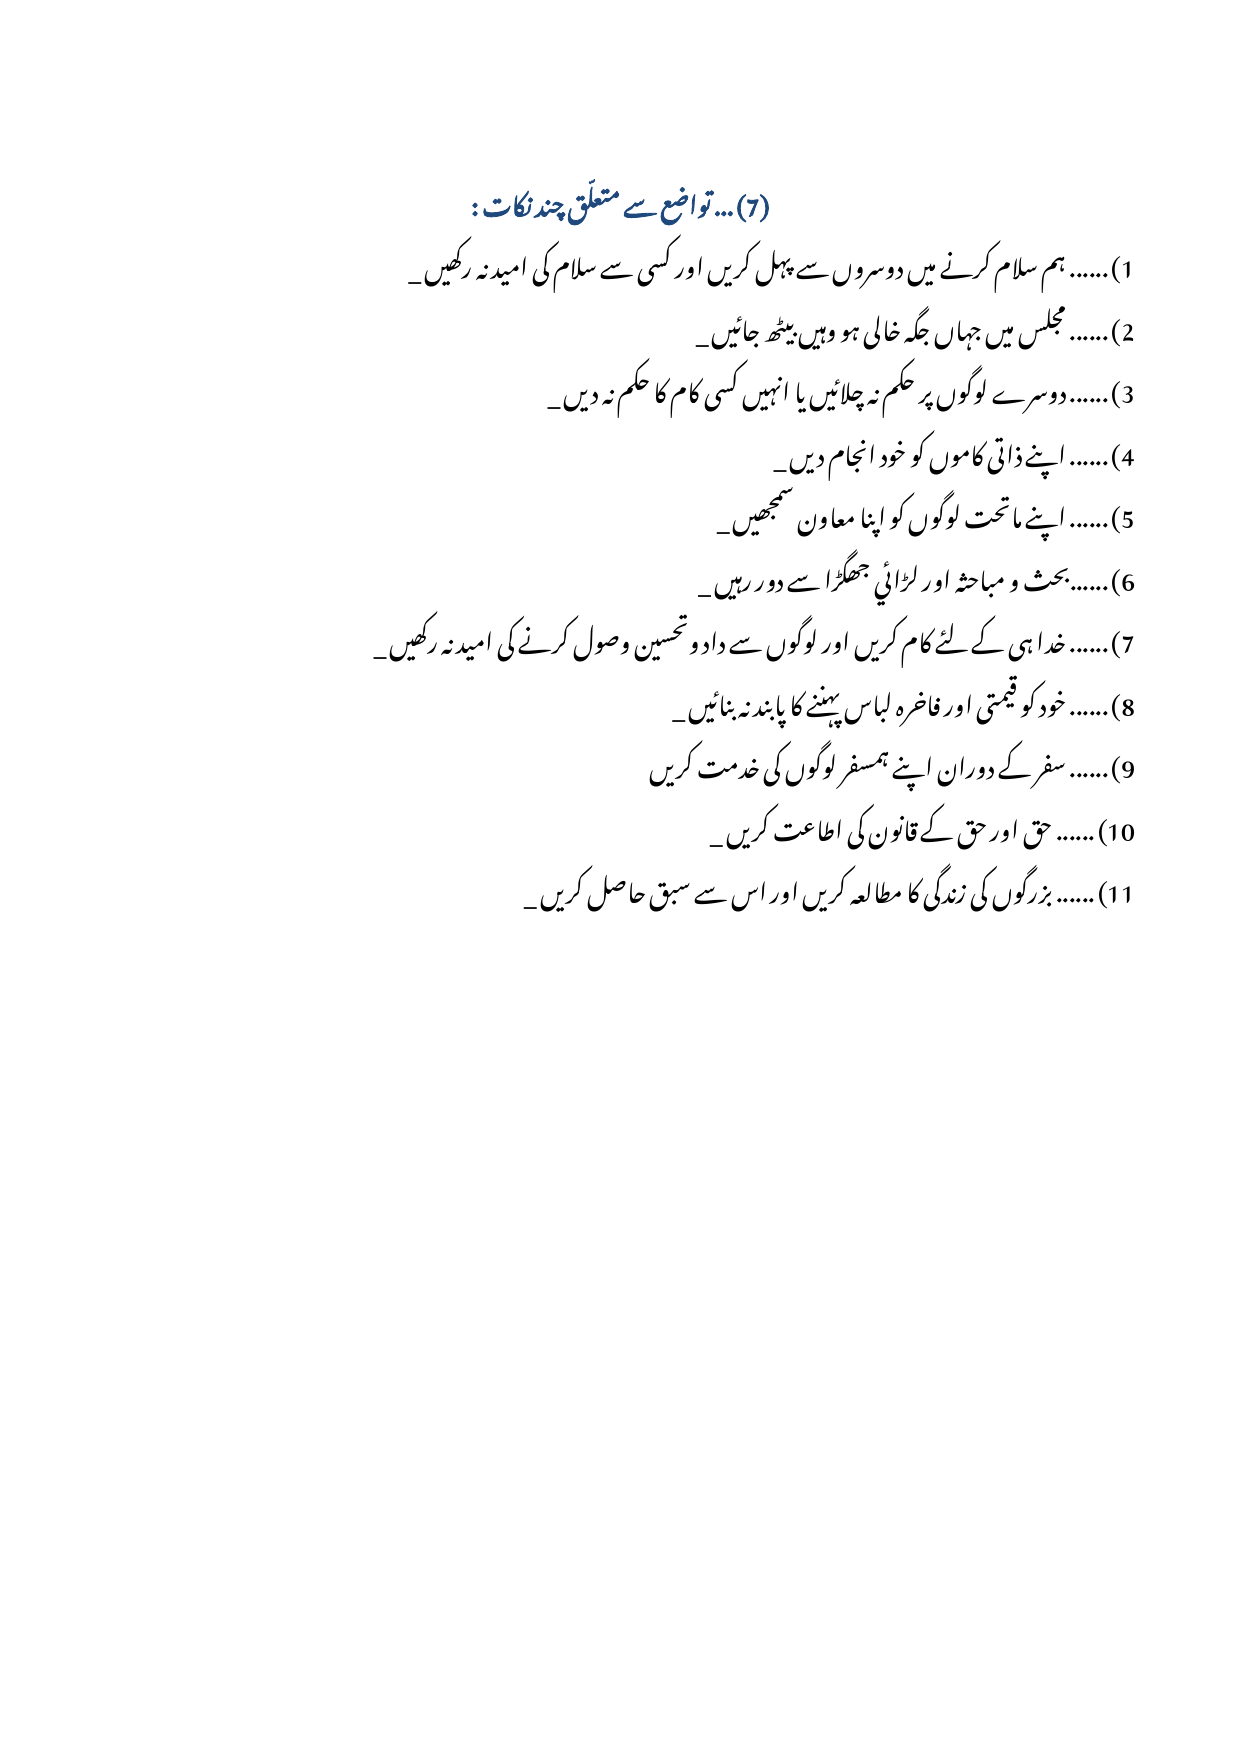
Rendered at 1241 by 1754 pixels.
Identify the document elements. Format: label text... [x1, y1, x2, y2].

text 11) ...... بزرگوں كى زندگى كا مطالعہ كريں اور اس سے سبق حاصل كريں _ [75, 856, 1165, 919]
text 7) ...... خدا ہى كے لئے كام كريں اور لوگوں سے داد وتحسين وصول كرنے كى اميد نہ ركھيں _ [75, 606, 1165, 669]
text 2) ...... مجلس ميں جہاں جگہ خالى ہو وہيں بيٹھ جائيں _ [75, 294, 1165, 356]
text 9) ...... سفر كے دوران اپنے ہمسفر لوگوں كى خدمت كريں [75, 731, 1165, 794]
text 10) ...... حق اور حق كے قانون كى اطاعت كريں _ [75, 794, 1165, 856]
text 3) ...... دوسرے لوگوں پر حكم نہ چلائيں يا انہيں كسى كام كا حكم نہ ديں _ [75, 356, 1165, 419]
subtitle (7) ... تواضع سے متعلّق چند نكات : [75, 169, 1165, 231]
text 1) ...... ہم سلام كرنے ميں دوسروں سے پہل كريں اور كسى سے سلام كى اميد نہ ركھيں _ [75, 231, 1165, 294]
text 6) ......بحث و مباحثہ اور لڑائي جھگڑا سے دور رہيں _ [75, 544, 1165, 606]
text 8) ...... خود كو قيمتى اور فاخرہ لباس پہننے كا پابند نہ بنائيں _ [75, 669, 1165, 731]
text 5) ...... اپنے ماتحت لوگوں كو اپنا معاون سمجھيں _ [75, 481, 1165, 544]
text 4) ...... اپنے ذاتى كاموں كو خود انجام ديں _ [75, 419, 1165, 481]
